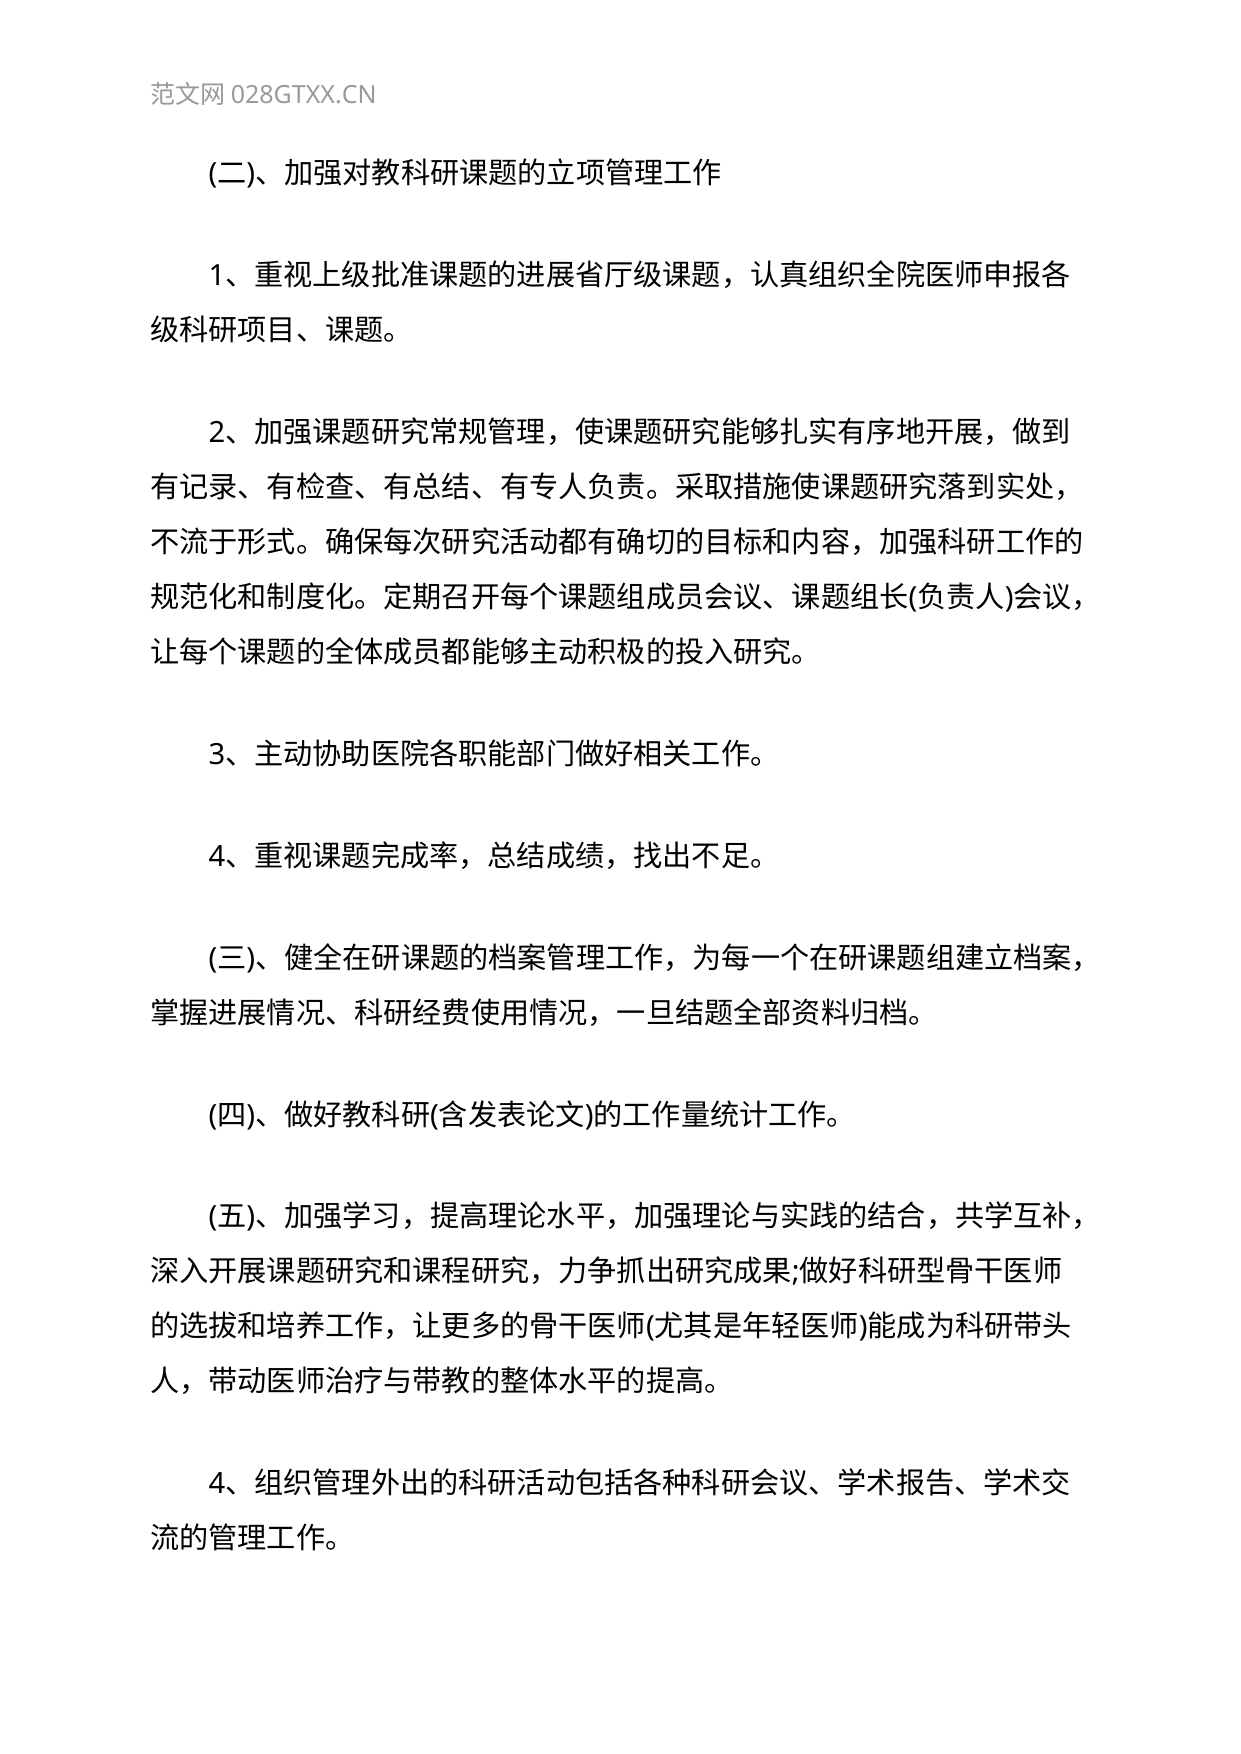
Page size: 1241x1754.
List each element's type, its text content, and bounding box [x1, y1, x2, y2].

text 2、加强课题研究常规管理，使课题研究能够扎实有序地开展，做到有记录、有检查、有总结、有专人负责。采取措施使课题研究落到实处，不流于形式。确保每次研究活动都有确切的目标和内容，加强科研工作的规范化和制度化。定期召开每个课题组成员会议、课题组长(负责人)会议，让每个课题的全体成员都能够主动积极的投入研究。 [150, 409, 1090, 671]
text 4、重视课题完成率，总结成绩，找出不足。 [150, 832, 1090, 875]
text 3、主动协助医院各职能部门做好相关工作。 [150, 730, 1090, 773]
text (五)、加强学习，提高理论水平，加强理论与实践的结合，共学互补，深入开展课题研究和课程研究，力争抓出研究成果;做好科研型骨干医师的选拔和培养工作，让更多的骨干医师(尤其是年轻医师)能成为科研带头人，带动医师治疗与带教的整体水平的提高。 [150, 1193, 1090, 1400]
text (三)、健全在研课题的档案管理工作，为每一个在研课题组建立档案，掌握进展情况、科研经费使用情况，一旦结题全部资料归档。 [150, 934, 1090, 1032]
text 4、组织管理外出的科研活动包括各种科研会议、学术报告、学术交流的管理工作。 [150, 1460, 1090, 1557]
text (四)、做好教科研(含发表论文)的工作量统计工作。 [150, 1091, 1090, 1133]
text 1、重视上级批准课题的进展省厅级课题，认真组织全院医师申报各级科研项目、课题。 [150, 252, 1090, 349]
text (二)、加强对教科研课题的立项管理工作 [150, 150, 1090, 192]
